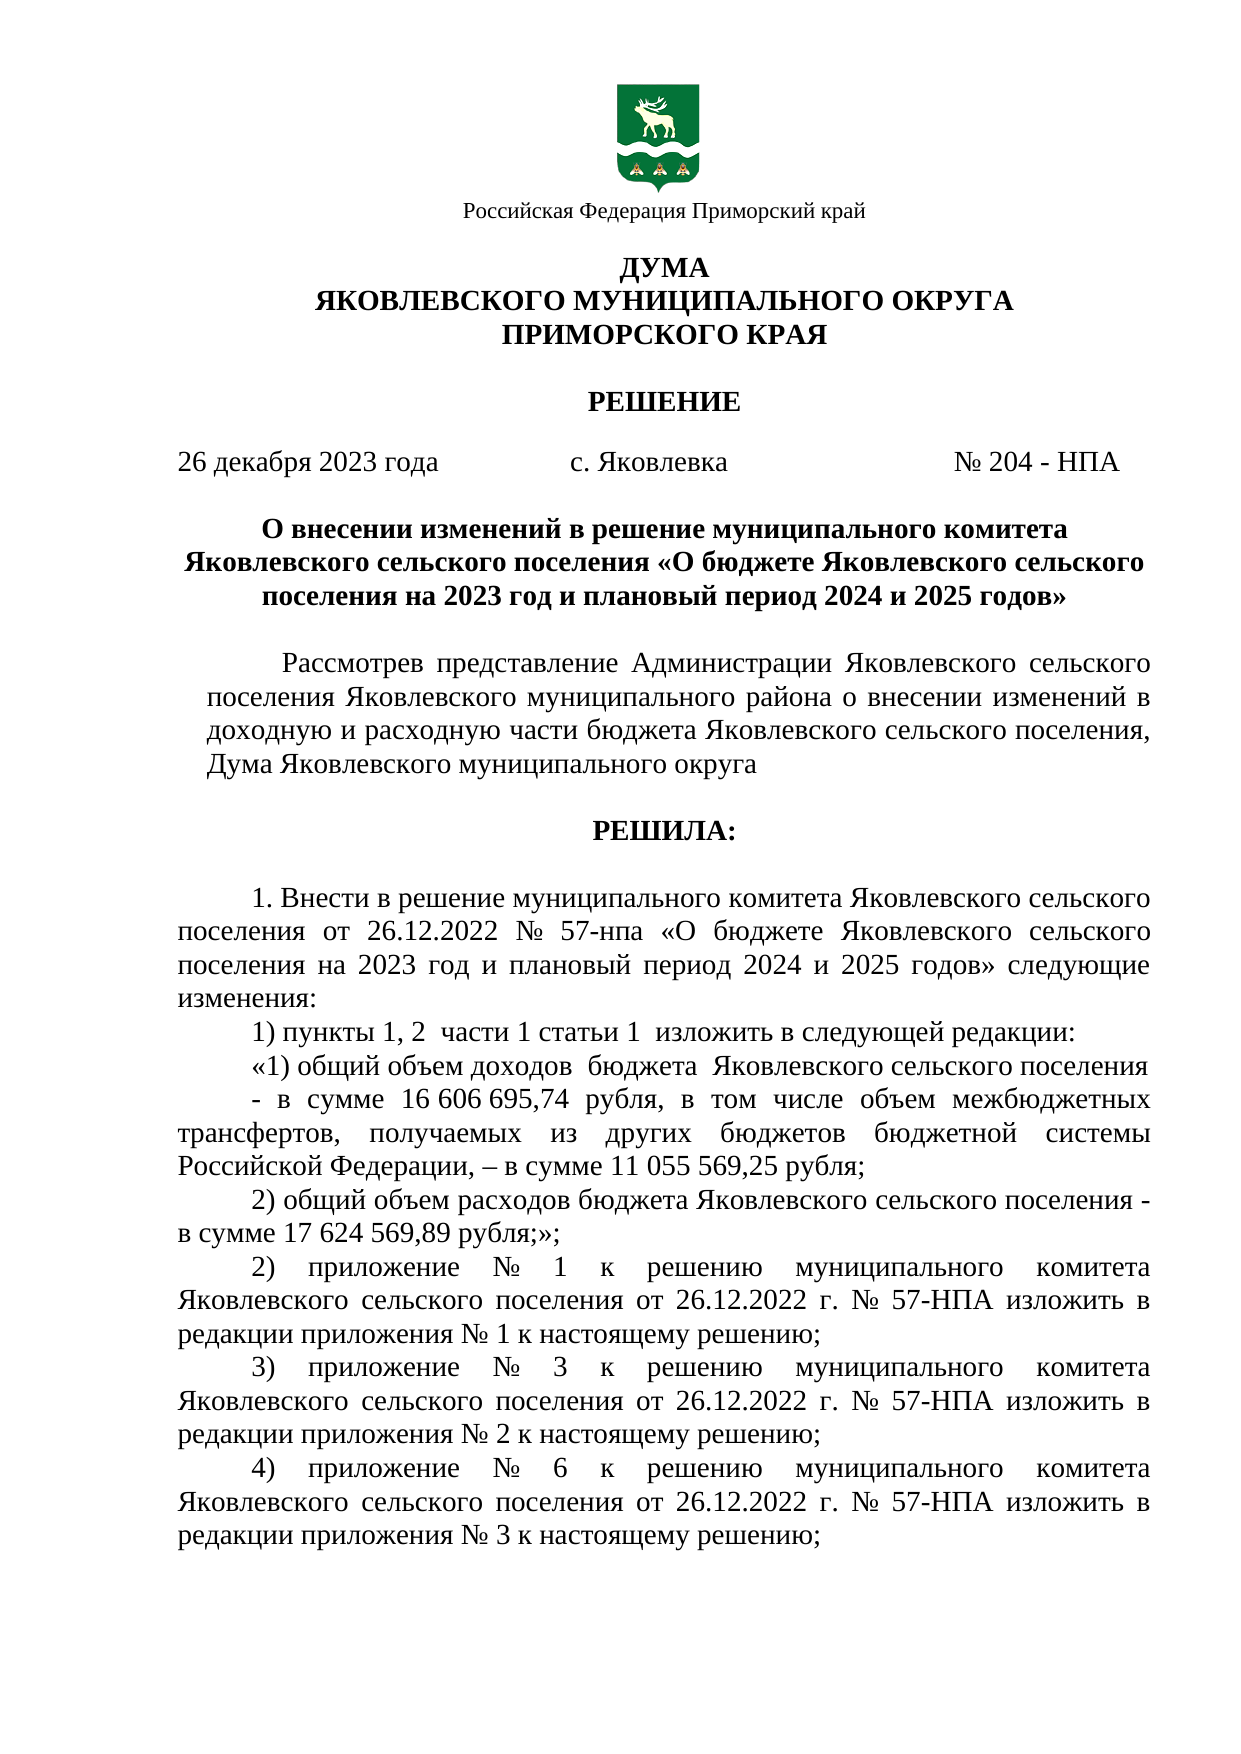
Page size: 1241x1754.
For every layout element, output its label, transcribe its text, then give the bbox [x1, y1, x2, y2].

text 1) пункты 1, 2 части 1 статьи 1 изложить в следующей редакции: [177, 1014, 1152, 1048]
text ПРИМОРСКОГО КРАЯ [177, 317, 1152, 351]
text Российская Федерация Приморский край [177, 197, 1152, 223]
text ЯКОВЛЕВСКОГО МУНИЦИПАЛЬНОГО ОКРУГА [177, 283, 1152, 317]
text 2) приложение № 1 к решению муниципального комитета Яковлевского сельского поселения от 26.12.2022 г. № 57-НПА изложить в редакции приложения № 1 к настоящему решению; [177, 1249, 1152, 1349]
picture [616, 83, 700, 193]
text О внесении изменений в решение муниципального комитета Яковлевского сельского поселения «О бюджете Яковлевского сельского поселения на 2023 год и плановый период 2024 и 2025 годов» [177, 511, 1152, 612]
text 3) приложение № 3 к решению муниципального комитета Яковлевского сельского поселения от 26.12.2022 г. № 57-НПА изложить в редакции приложения № 2 к настоящему решению; [177, 1349, 1152, 1450]
text РЕШИЛА: [177, 813, 1152, 846]
text РЕШЕНИЕ [177, 384, 1152, 418]
text - в сумме 16 606 695,74 рубля, в том числе объем межбюджетных трансфертов, получаемых из других бюджетов бюджетной системы Российской Федерации, – в сумме 11 055 569,25 рубля; [177, 1081, 1152, 1182]
text 2) общий объем расходов бюджета Яковлевского сельского поселения - в сумме 17 624 569,89 рубля;»; [177, 1182, 1152, 1249]
text ДУМА [177, 250, 1152, 283]
text «1) общий объем доходов бюджета Яковлевского сельского поселения [177, 1048, 1152, 1081]
text Рассмотрев представление Администрации Яковлевского сельского поселения Яковлевского муниципального района о внесении изменений в доходную и расходную части бюджета Яковлевского сельского поселения, Дума Яковлевского муниципального округа [207, 645, 1152, 779]
text 1. Внести в решение муниципального комитета Яковлевского сельского поселения от 26.12.2022 № 57-нпа «О бюджете Яковлевского сельского поселения на 2023 год и плановый период 2024 и 2025 годов» следующие изменения: [177, 880, 1152, 1014]
text 26 декабря 2023 года с. Яковлевка № 204 - НПА [177, 444, 1152, 477]
text 4) приложение № 6 к решению муниципального комитета Яковлевского сельского поселения от 26.12.2022 г. № 57-НПА изложить в редакции приложения № 3 к настоящему решению; [177, 1450, 1152, 1551]
